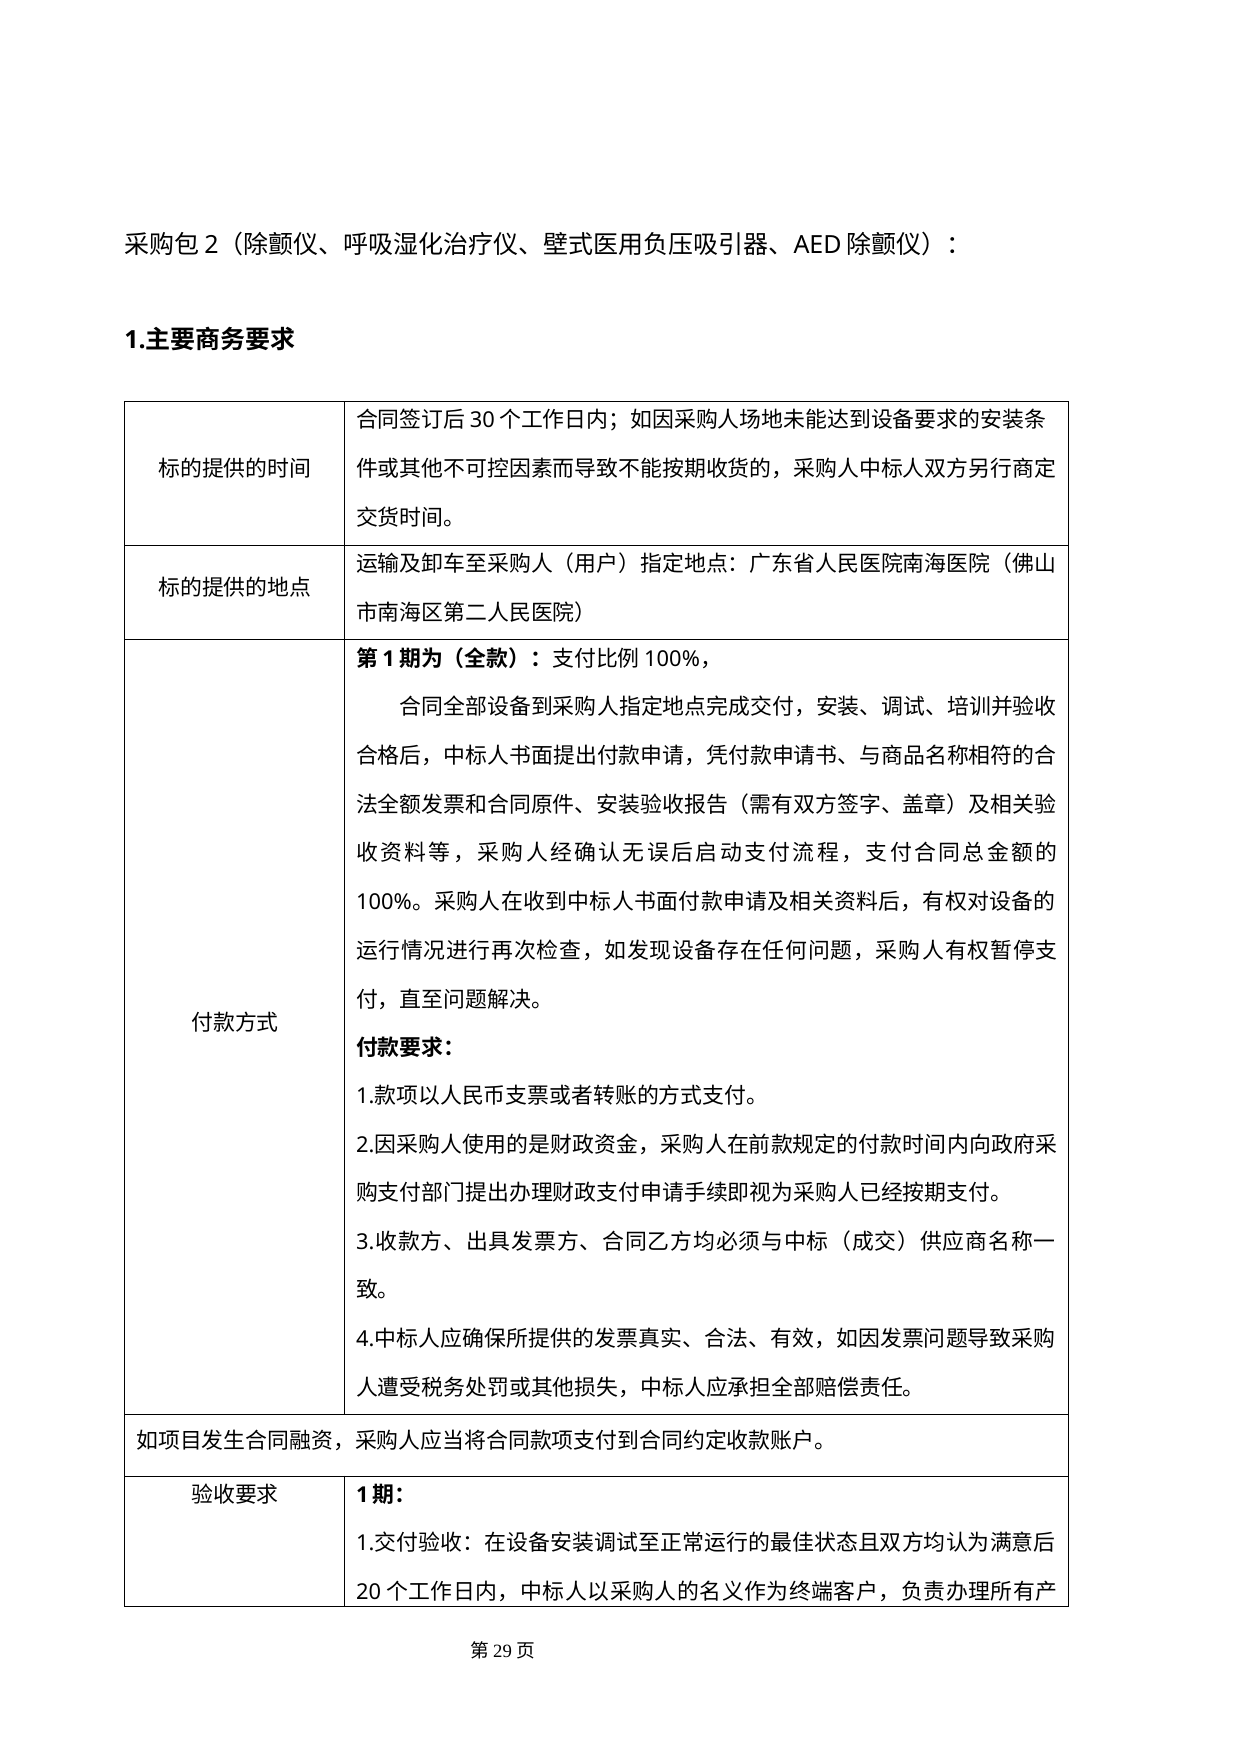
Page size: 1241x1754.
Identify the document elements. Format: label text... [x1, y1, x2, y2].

table_header 标的提供的时间 [125, 402, 344, 544]
table_header 合同签订后30个工作日内；如因采购人场地未能达到设备要求的安装条件或其他不可控因素而导致不能按期收货的，采购人中标人双方另行商定交货时间。 [345, 402, 1068, 544]
table_cell 标的提供的地点 [125, 546, 344, 639]
text 1.主要商务要求 [124, 305, 1116, 370]
table_cell 第1期为（全款）：支付比例100%， 合同全部设备到采购人指定地点完成交付，安装、调试、培训并验收合格后，中标人书面提出付款申请，凭付款申请书、与商品名称相符的合法全额发票和合同原件、安装验收报告（需有双方签字、盖章）及相关验收资料等，采购人经确认无误后启动支付流程，支付合同总金额的100%。采购人在收到中标人书面付款申请及相关资料后，有权对设备的运行情况进行再次检查，如发现设备存在任何问题，采购人有权暂停支付，直至问题解决。 付款要求： 1.款项以人民币支票或者转账的方式支付。 2.因采购人使用的是财政资金，采购人在前款规定的付款时间内向政府采购支付部门提出办理财政支付申请手续即视为采购人已经按期支付。 3.收款方、出具发票方、合同乙方均必须与中标（成交）供应商名称一致。 4.中标人应确保所提供的发票真实、合法、有效，如因发票问题导致采购人遭受税务处罚或其他损失，中标人应承担全部赔偿责任。 [345, 640, 1068, 1414]
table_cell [345, 1477, 1068, 1606]
table_cell 运输及卸车至采购人（用户）指定地点：广东省人民医院南海医院（佛山市南海区第二人民医院） [345, 546, 1068, 639]
text 采购包2（除颤仪、呼吸湿化治疗仪、壁式医用负压吸引器、AED除颤仪）： [124, 210, 1116, 275]
table_cell 付款方式 [125, 640, 344, 1414]
table_cell 如项目发生合同融资，采购人应当将合同款项支付到合同约定收款账户。 [125, 1415, 1068, 1476]
table_cell 验收要求 [125, 1477, 344, 1606]
